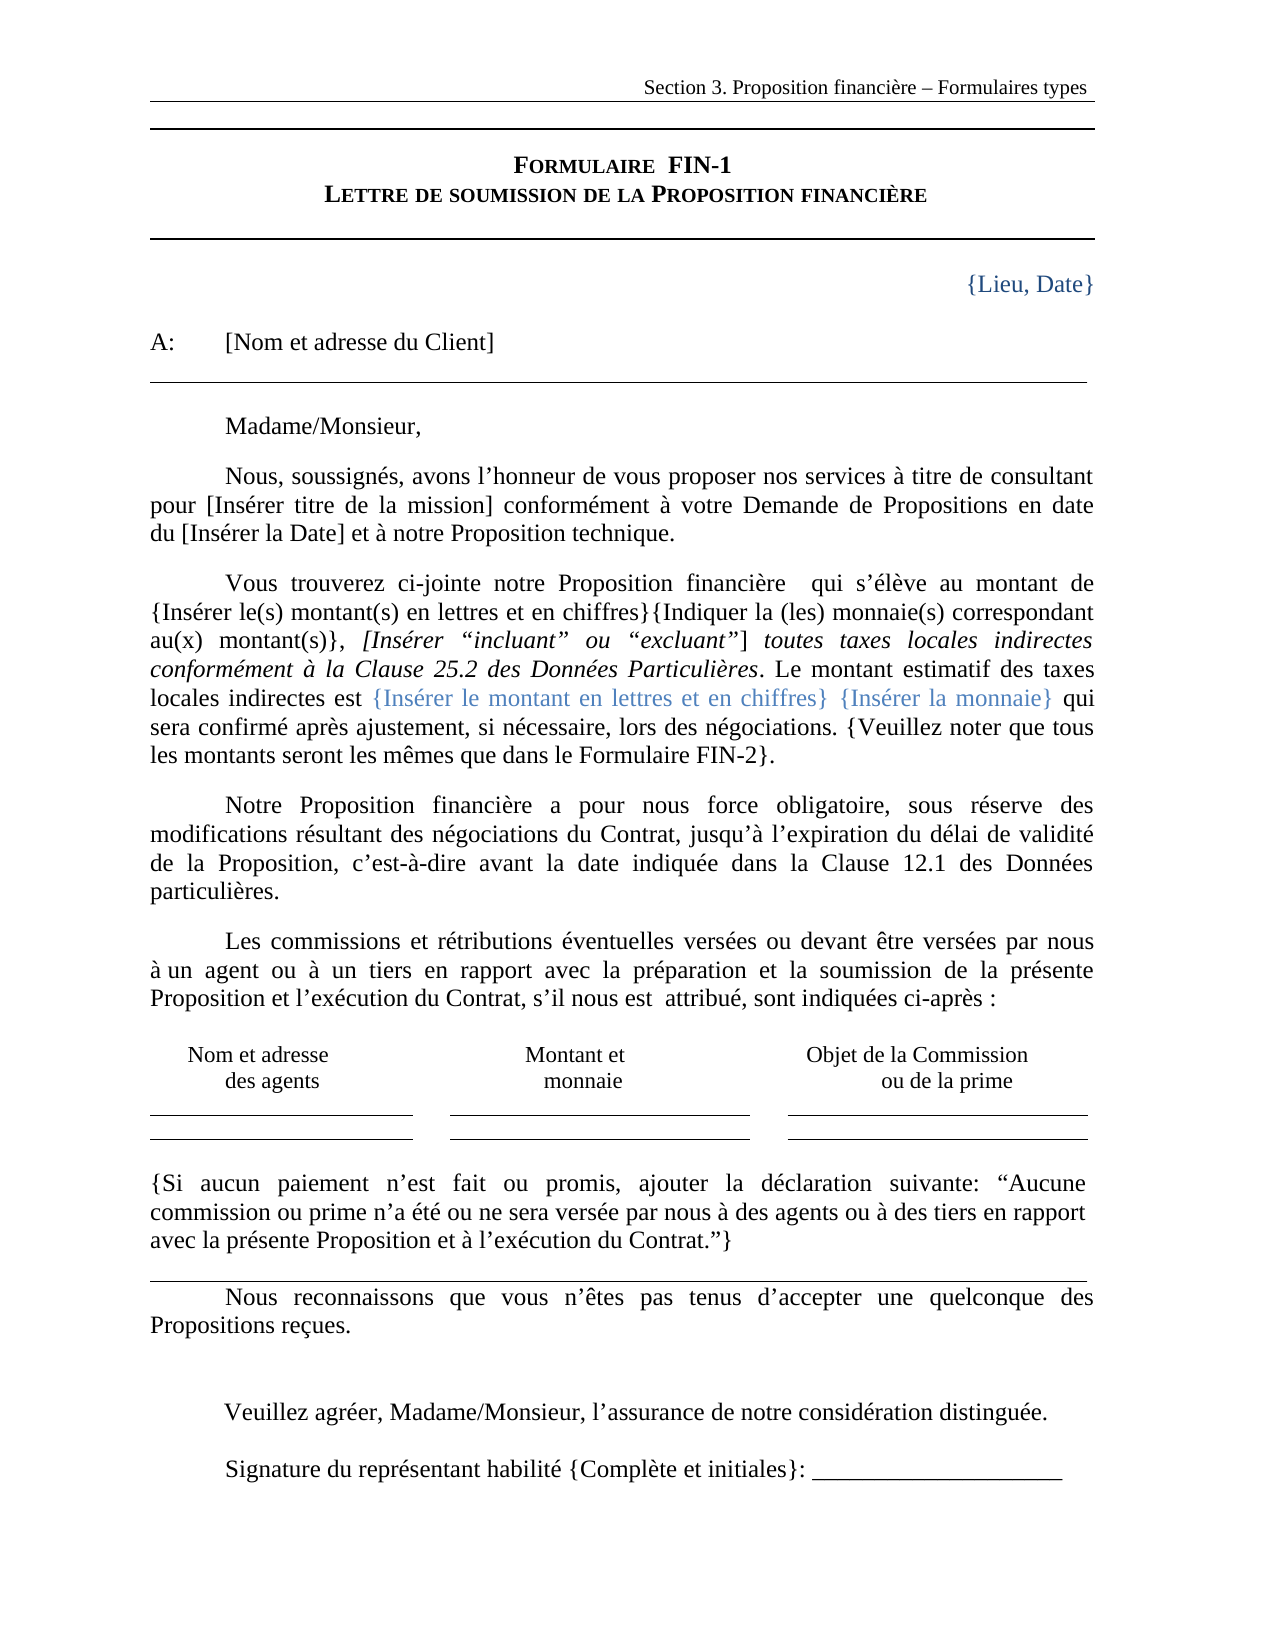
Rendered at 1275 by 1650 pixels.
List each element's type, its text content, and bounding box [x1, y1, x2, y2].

text des agents monnaie ou de la prime [150, 1067, 1087, 1094]
text {Si aucun paiement n’est fait ou promis, ajouter la déclaration suivante: “Aucune commission ou prime n’a été ou ne sera versée par nous à des agents ou à des tiers en rapport avec la présente Proposition et à l’exécution du Contrat.”} [150, 1168, 1087, 1254]
text Formulaire FIN-1 [150, 150, 1095, 179]
text {Lieu, Date} [150, 269, 1095, 298]
text Lettre de soumission de la Proposition financière [150, 179, 1095, 207]
text Madame/Monsieur, [150, 411, 1095, 440]
text Les commissions et rétributions éventuelles versées ou devant être versées par nous à un agent ou à un tiers en rapport avec la préparation et la soumission de la présente Proposition et l’exécution du Contrat, s’il nous est attribué, sont indiquées ci-après : [150, 926, 1095, 1012]
text Veuillez agréer, Madame/Monsieur, l’assurance de notre considération distinguée. [150, 1397, 1095, 1425]
text Nous, soussignés, avons l’honneur de vous proposer nos services à titre de consultant pour [Insérer titre de la mission] conformément à votre Demande de Propositions en date du [Insérer la Date] et à notre Proposition technique. [150, 461, 1095, 547]
text Notre Proposition financière a pour nous force obligatoire, sous réserve des modifications résultant des négociations du Contrat, jusqu’à l’expiration du délai de validité de la Proposition, c’est-à-dire avant la date indiquée dans la Clause 12.1 des Données particulières. [150, 790, 1095, 905]
text Signature du représentant habilité {Complète et initiales}: ____________________ [225, 1454, 1095, 1483]
text Nous reconnaissons que vous n’êtes pas tenus d’accepter une quelconque des Propositions reçues. [150, 1282, 1095, 1339]
text A: [Nom et adresse du Client] [150, 327, 1095, 355]
text Nom et adresse Montant et Objet de la Commission [150, 1041, 1087, 1067]
text Vous trouverez ci-jointe notre Proposition financière qui s’élève au montant de {Insérer le(s) montant(s) en lettres et en chiffres}{Indiquer la (les) monnaie(s) correspondant au(x) montant(s)}, [Insérer “incluant” ou “excluant”] toutes taxes locales indirectes conformément à la Clause 25.2 des Données Particulières. Le montant estimatif des taxes locales indirectes est {Insérer le montant en lettres et en chiffres} {Insérer la monnaie} qui sera confirmé après ajustement, si nécessaire, lors des négociations. {Veuillez noter que tous les montants seront les mêmes que dans le Formulaire FIN-2}. [150, 568, 1095, 769]
